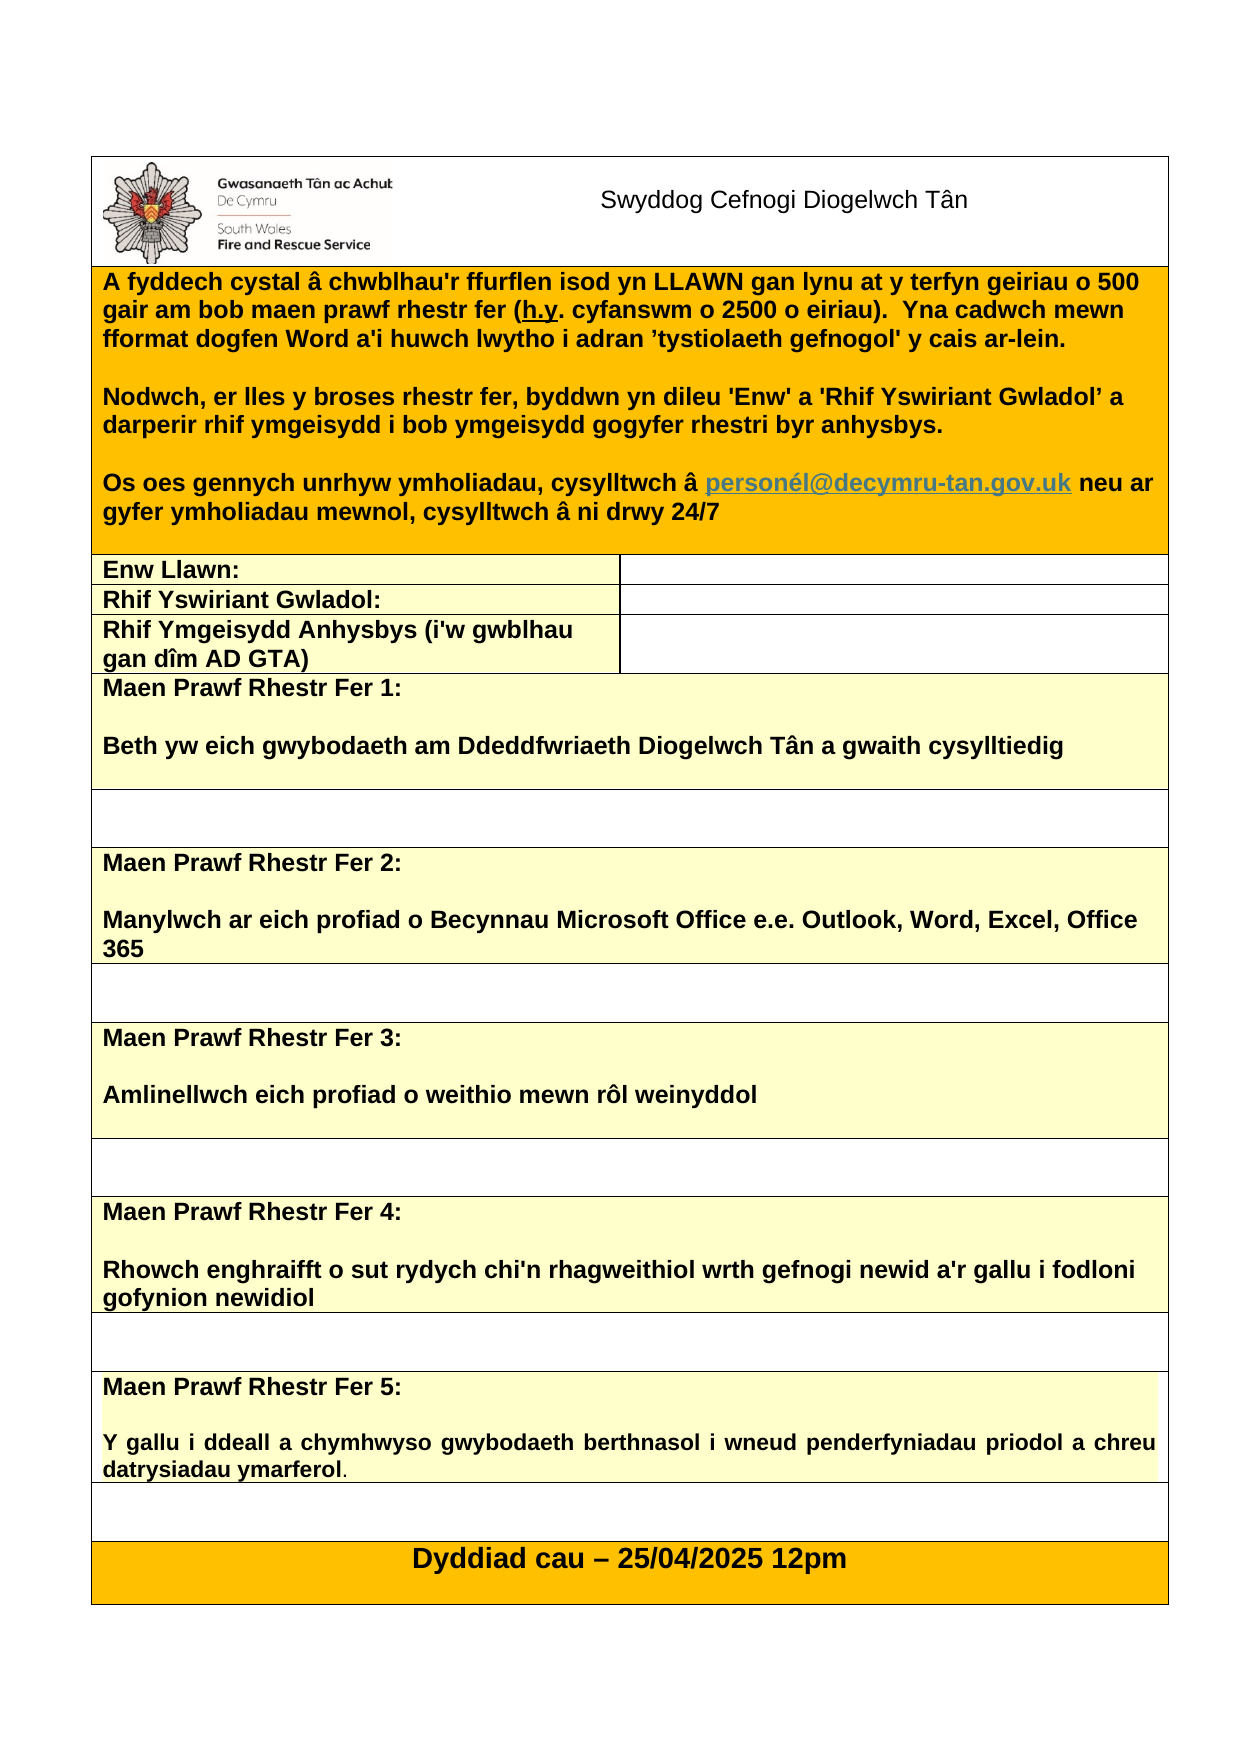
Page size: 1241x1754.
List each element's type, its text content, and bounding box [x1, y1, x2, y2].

table_cell Maen Prawf Rhestr Fer 2: Manylwch ar eich profiad o Becynnau Microsoft Office e.e. Outlook, Word, Excel, Office 365 [92, 848, 1168, 963]
table_cell [92, 1139, 1168, 1196]
table_cell [621, 555, 1168, 584]
table_cell [92, 964, 1168, 1022]
table_cell [92, 1483, 1168, 1541]
table_cell Rhif Yswiriant Gwladol: [92, 585, 619, 614]
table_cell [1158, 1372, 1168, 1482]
table_cell A fyddech cystal â chwblhau'r ffurflen isod yn LLAWN gan lynu at y terfyn geiriau o 500 gair am bob maen prawf rhestr fer (h.y. cyfanswm o 2500 o eiriau). Yna cadwch mewn fformat dogfen Word a'i huwch lwytho i adran ’tystiolaeth gefnogol' y cais ar-lein. Nodwch, er lles y broses rhestr fer, byddwn yn dileu 'Enw' a 'Rhif Yswiriant Gwladol’ a darperir rhif ymgeisydd i bob ymgeisydd gogyfer rhestri byr anhysbys. Os oes gennych unrhyw ymholiadau, cysylltwch â personél@decymru-tan.gov.uk neu ar gyfer ymholiadau mewnol, cysylltwch â ni drwy 24/7 [92, 267, 1168, 554]
table_cell Enw Llawn: [92, 555, 619, 584]
table_cell [92, 790, 1168, 847]
table_cell Rhif Ymgeisydd Anhysbys (i'w gwblhau gan dîm AD GTA) [92, 615, 619, 672]
table_cell [621, 585, 1168, 614]
table_cell Maen Prawf Rhestr Fer 4: Rhowch enghraifft o sut rydych chi'n rhagweithiol wrth gefnogi newid a'r gallu i fodloni gofynion newidiol [92, 1197, 1168, 1312]
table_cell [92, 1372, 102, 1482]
picture [101, 162, 393, 263]
table_cell [621, 615, 1168, 672]
table_cell Maen Prawf Rhestr Fer 3: Amlinellwch eich profiad o weithio mewn rôl weinyddol [92, 1023, 1168, 1138]
table_cell Maen Prawf Rhestr Fer 1: Beth yw eich gwybodaeth am Ddeddfwriaeth Diogelwch Tân a gwaith cysylltiedig [92, 674, 1168, 788]
table_cell [92, 1313, 1168, 1371]
table_header Swyddog Cefnogi Diogelwch Tân [92, 157, 1168, 266]
table_cell Dyddiad cau – 25/04/2025 12pm [92, 1542, 1168, 1604]
